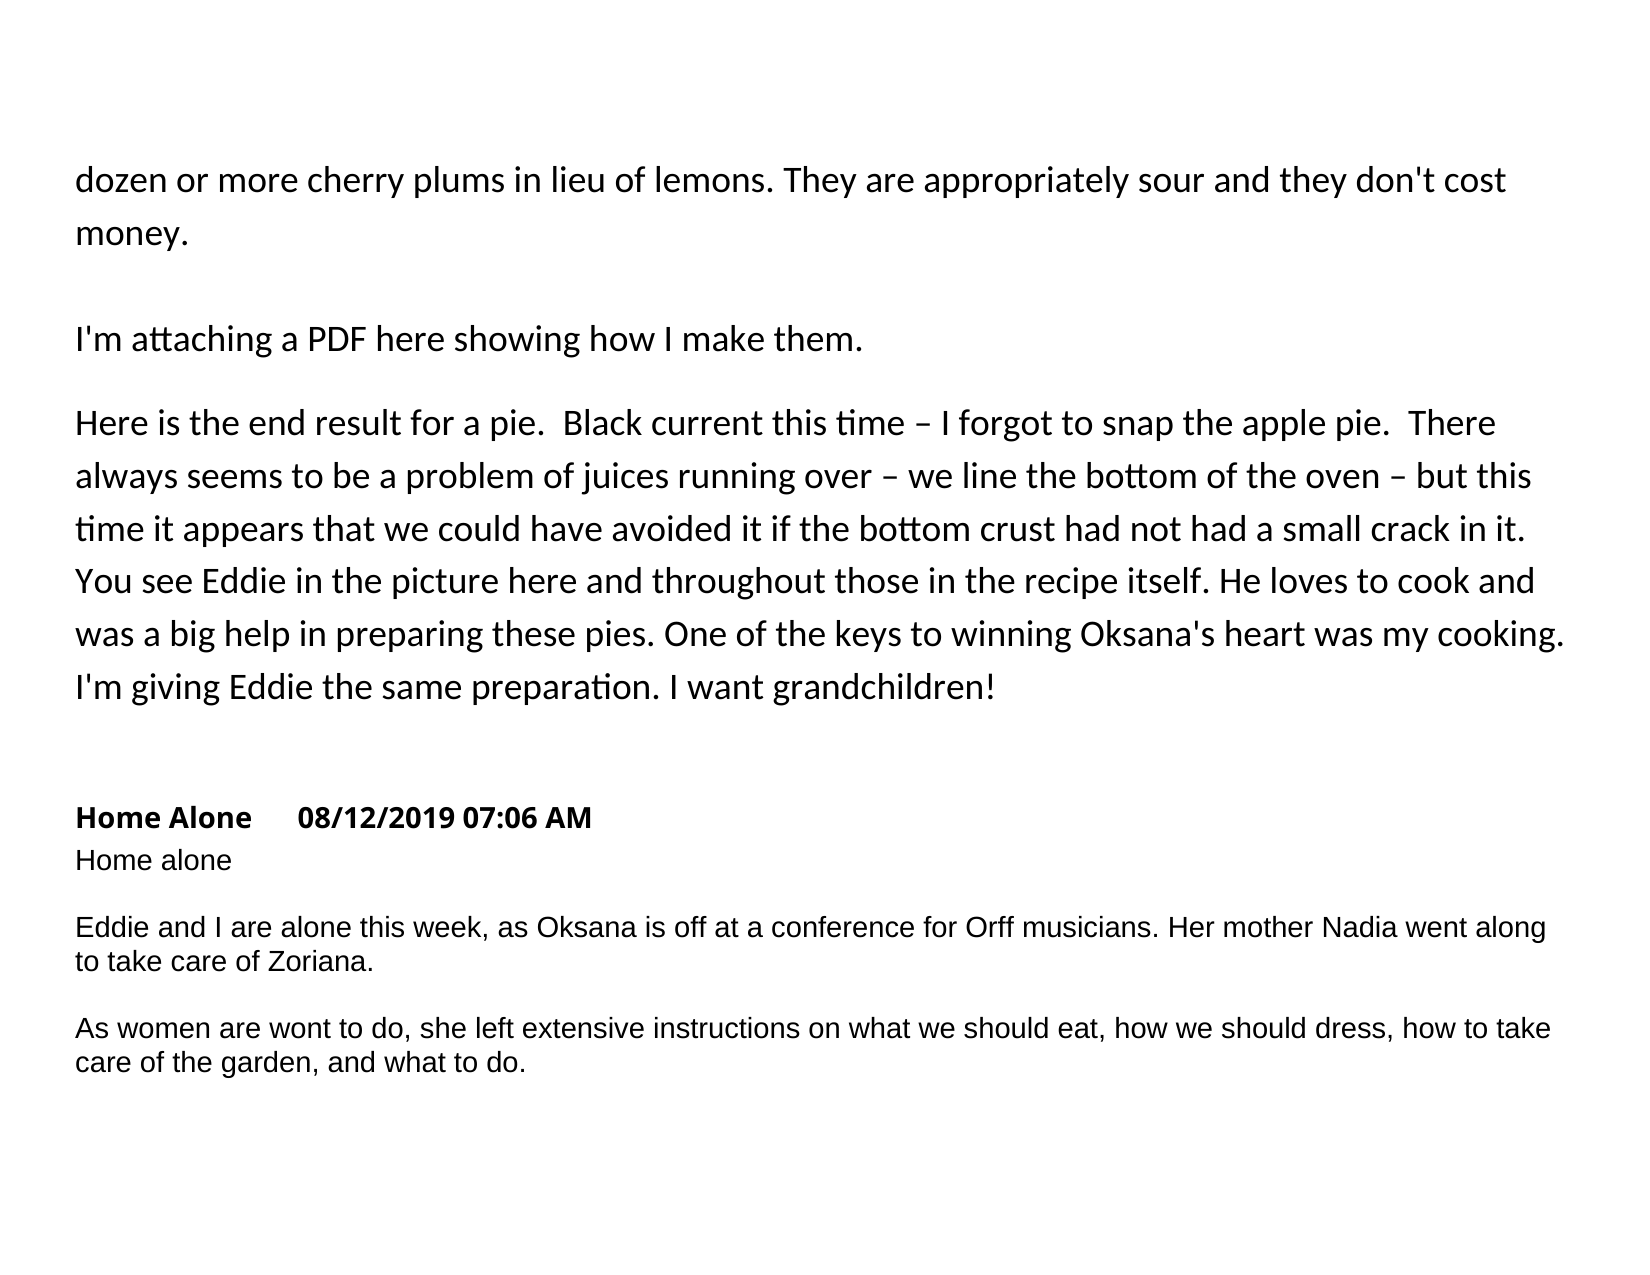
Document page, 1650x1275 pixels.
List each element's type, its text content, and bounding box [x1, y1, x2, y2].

text You see Eddie in the picture here and throughout those in the recipe itself. He loves to cook and was a big help in preparing these pies. One of the keys to winning Oksana's heart was my cooking. I'm giving Eddie the same preparation. I want grandchildren! [75, 557, 1575, 709]
text Eddie and I are alone this week, as Oksana is off at a conference for Orff musicians. Her mother Nadia went along to take care of Zoriana. [75, 911, 1575, 978]
text As women are wont to do, she left extensive instructions on what we should eat, how we should dress, how to take care of the garden, and what to do. [75, 1011, 1575, 1078]
text Home alone [75, 843, 1575, 877]
text An apple pie should be a little bit sour. We add a dozen or more cherry plums in lieu of lemons. They are appropriately sour and they don't cost money. [75, 156, 1575, 255]
text Here is the end result for a pie. Black current this time – I forgot to snap the apple pie. There always seems to be a problem of juices running over – we line the bottom of the oven – but this time it appears that we could have avoided it if the bottom crust had not had a small crack in it. [75, 399, 1575, 551]
subtitle Home Alone 08/12/2019 07:06 AM [75, 798, 1575, 837]
text I'm attaching a PDF here showing how I make them. [75, 314, 1575, 360]
